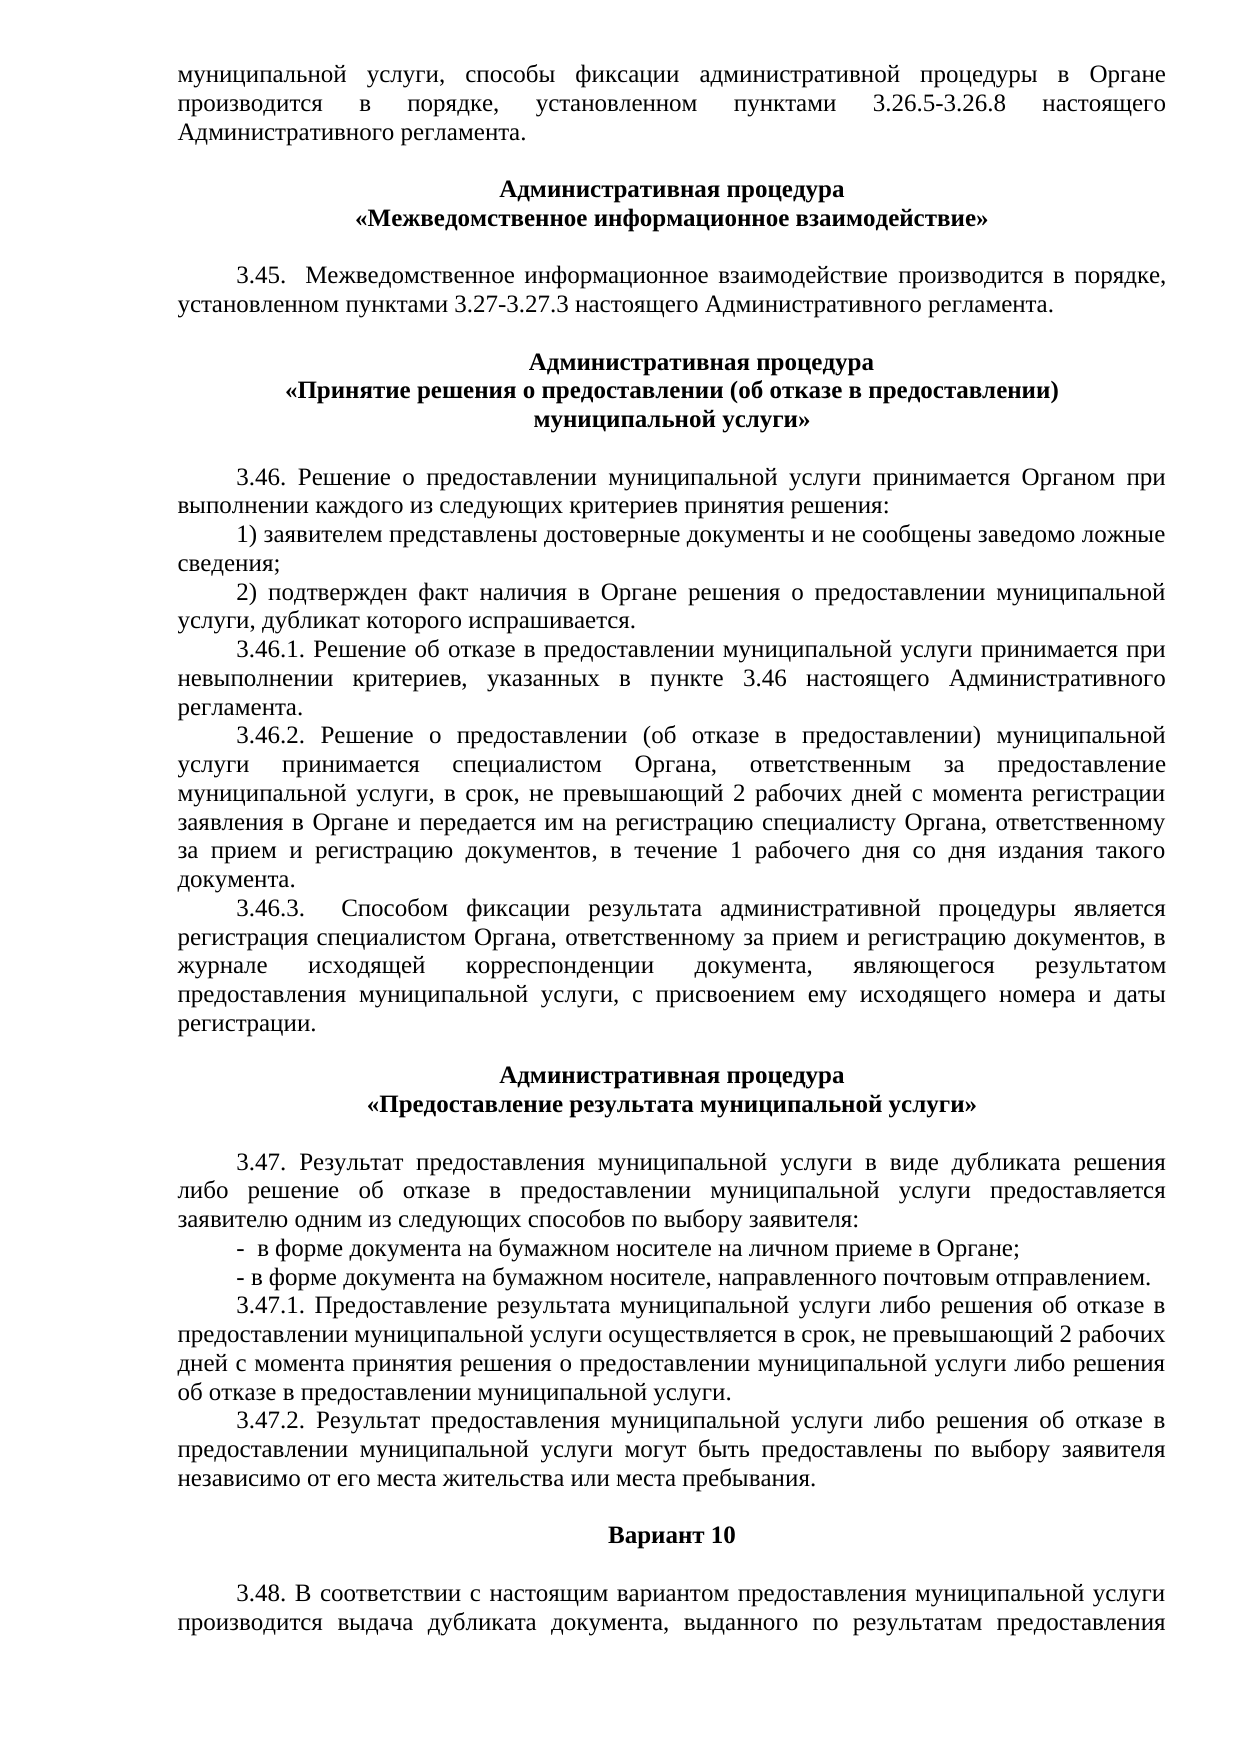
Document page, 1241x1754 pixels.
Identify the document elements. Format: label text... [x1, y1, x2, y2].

text - в форме документа на бумажном носителе, направленного почтовым отправлением. [177, 1262, 1167, 1291]
text Административная процедура [177, 1061, 1167, 1089]
text Административная процедура [177, 174, 1167, 203]
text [177, 59, 1167, 145]
text 1) заявителем представлены достоверные документы и не сообщены заведомо ложные сведения; [177, 519, 1167, 577]
text 2) подтвержден факт наличия в Органе решения о предоставлении муниципальной услуги, дубликат которого испрашивается. [177, 577, 1167, 634]
text 3.47.2. Результат предоставления муниципальной услуги либо решения об отказе в предоставлении муниципальной услуги могут быть предоставлены по выбору заявителя независимо от его места жительства или места пребывания. [177, 1406, 1167, 1492]
text муниципальной услуги» [177, 404, 1167, 433]
text Административная процедура [177, 347, 1167, 375]
text - в форме документа на бумажном носителе на личном приеме в Органе; [177, 1233, 1167, 1262]
text «Межведомственное информационное взаимодействие» [177, 203, 1167, 232]
text «Принятие решения о предоставлении (об отказе в предоставлении) [177, 375, 1167, 404]
text 3.46. Решение о предоставлении муниципальной услуги принимается Органом при выполнении каждого из следующих критериев принятия решения: [177, 462, 1167, 519]
text 3.46.3. Способом фиксации результата административной процедуры является регистрация специалистом Органа, ответственному за прием и регистрацию документов, в журнале исходящей корреспонденции документа, являющегося результатом предоставления муниципальной услуги, с присвоением ему исходящего номера и даты регистрации. [177, 893, 1167, 1037]
text 3.46.1. Решение об отказе в предоставлении муниципальной услуги принимается при невыполнении критериев, указанных в пункте 3.46 настоящего Административного регламента. [177, 634, 1167, 720]
text 3.45. Межведомственное информационное взаимодействие производится в порядке, установленном пунктами 3.27-3.27.3 настоящего Административного регламента. [177, 260, 1167, 318]
text 3.47.1. Предоставление результата муниципальной услуги либо решения об отказе в предоставлении муниципальной услуги осуществляется в срок, не превышающий 2 рабочих дней с момента принятия решения о предоставлении муниципальной услуги либо решения об отказе в предоставлении муниципальной услуги. [177, 1291, 1167, 1406]
text Вариант 10 [177, 1521, 1167, 1549]
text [177, 1578, 1167, 1636]
text 3.46.2. Решение о предоставлении (об отказе в предоставлении) муниципальной услуги принимается специалистом Органа, ответственным за предоставление муниципальной услуги, в срок, не превышающий 2 рабочих дней с момента регистрации заявления в Органе и передается им на регистрацию специалисту Органа, ответственному за прием и регистрацию документов, в течение 1 рабочего дня со дня издания такого документа. [177, 720, 1167, 893]
text «Предоставление результата муниципальной услуги» [177, 1089, 1167, 1118]
text 3.47. Результат предоставления муниципальной услуги в виде дубликата решения либо решение об отказе в предоставлении муниципальной услуги предоставляется заявителю одним из следующих способов по выбору заявителя: [177, 1147, 1167, 1233]
